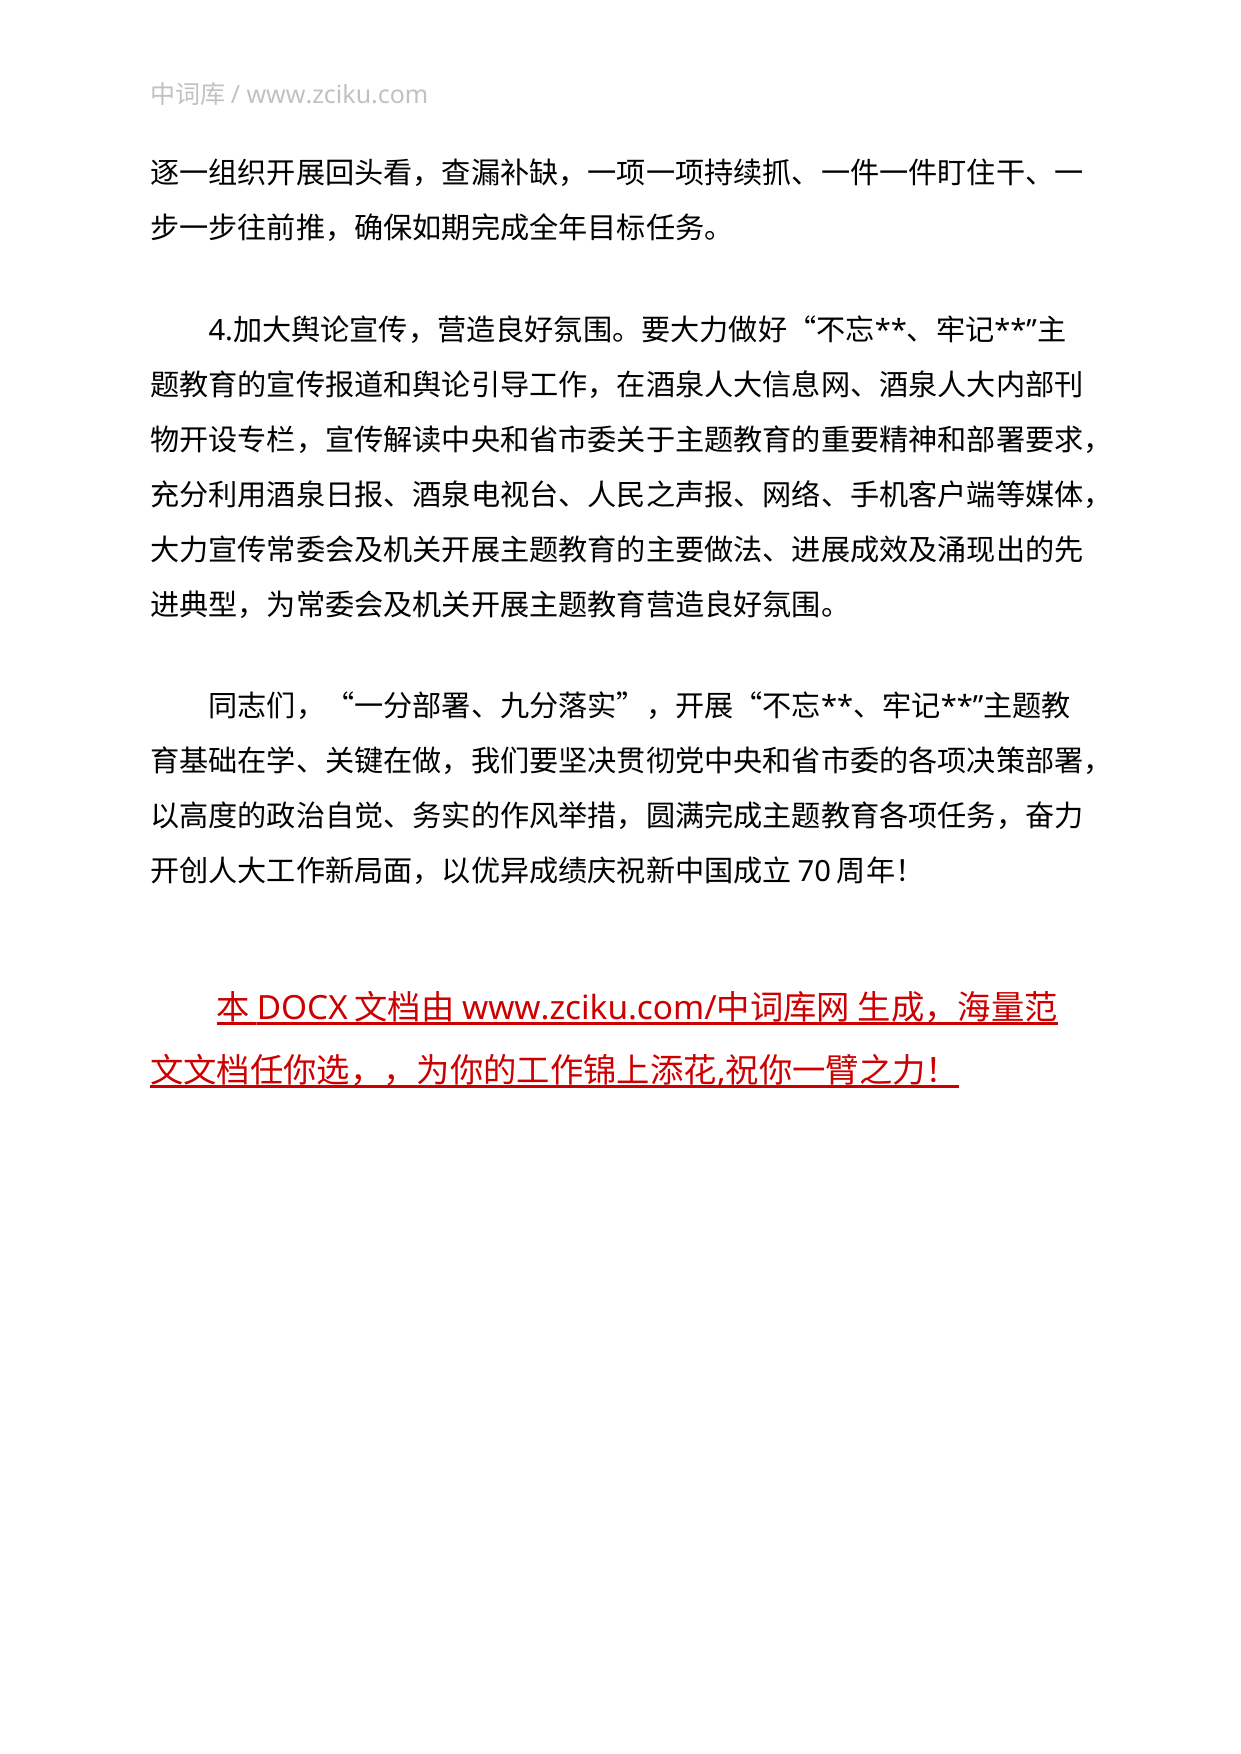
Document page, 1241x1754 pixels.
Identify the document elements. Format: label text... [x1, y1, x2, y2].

text 同志们，“一分部署、九分落实”，开展“不忘**、牢记**”主题教育基础在学、关键在做，我们要坚决贯彻党中央和省市委的各项决策部署，以高度的政治自觉、务实的作风举措，圆满完成主题教育各项任务，奋力开创人大工作新局面，以优异成绩庆祝新中国成立70周年！ [150, 683, 1090, 890]
text 本DOCX文档由 www.zciku.com/中词库网 生成，海量范文文档任你选，，为你的工作锦上添花,祝你一臂之力！ [150, 981, 1090, 1092]
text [150, 150, 1090, 247]
text 4.加大舆论宣传，营造良好氛围。要大力做好“不忘**、牢记**”主题教育的宣传报道和舆论引导工作，在酒泉人大信息网、酒泉人大内部刊物开设专栏，宣传解读中央和省市委关于主题教育的重要精神和部署要求，充分利用酒泉日报、酒泉电视台、人民之声报、网络、手机客户端等媒体，大力宣传常委会及机关开展主题教育的主要做法、进展成效及涌现出的先进典型，为常委会及机关开展主题教育营造良好氛围。 [150, 307, 1090, 623]
